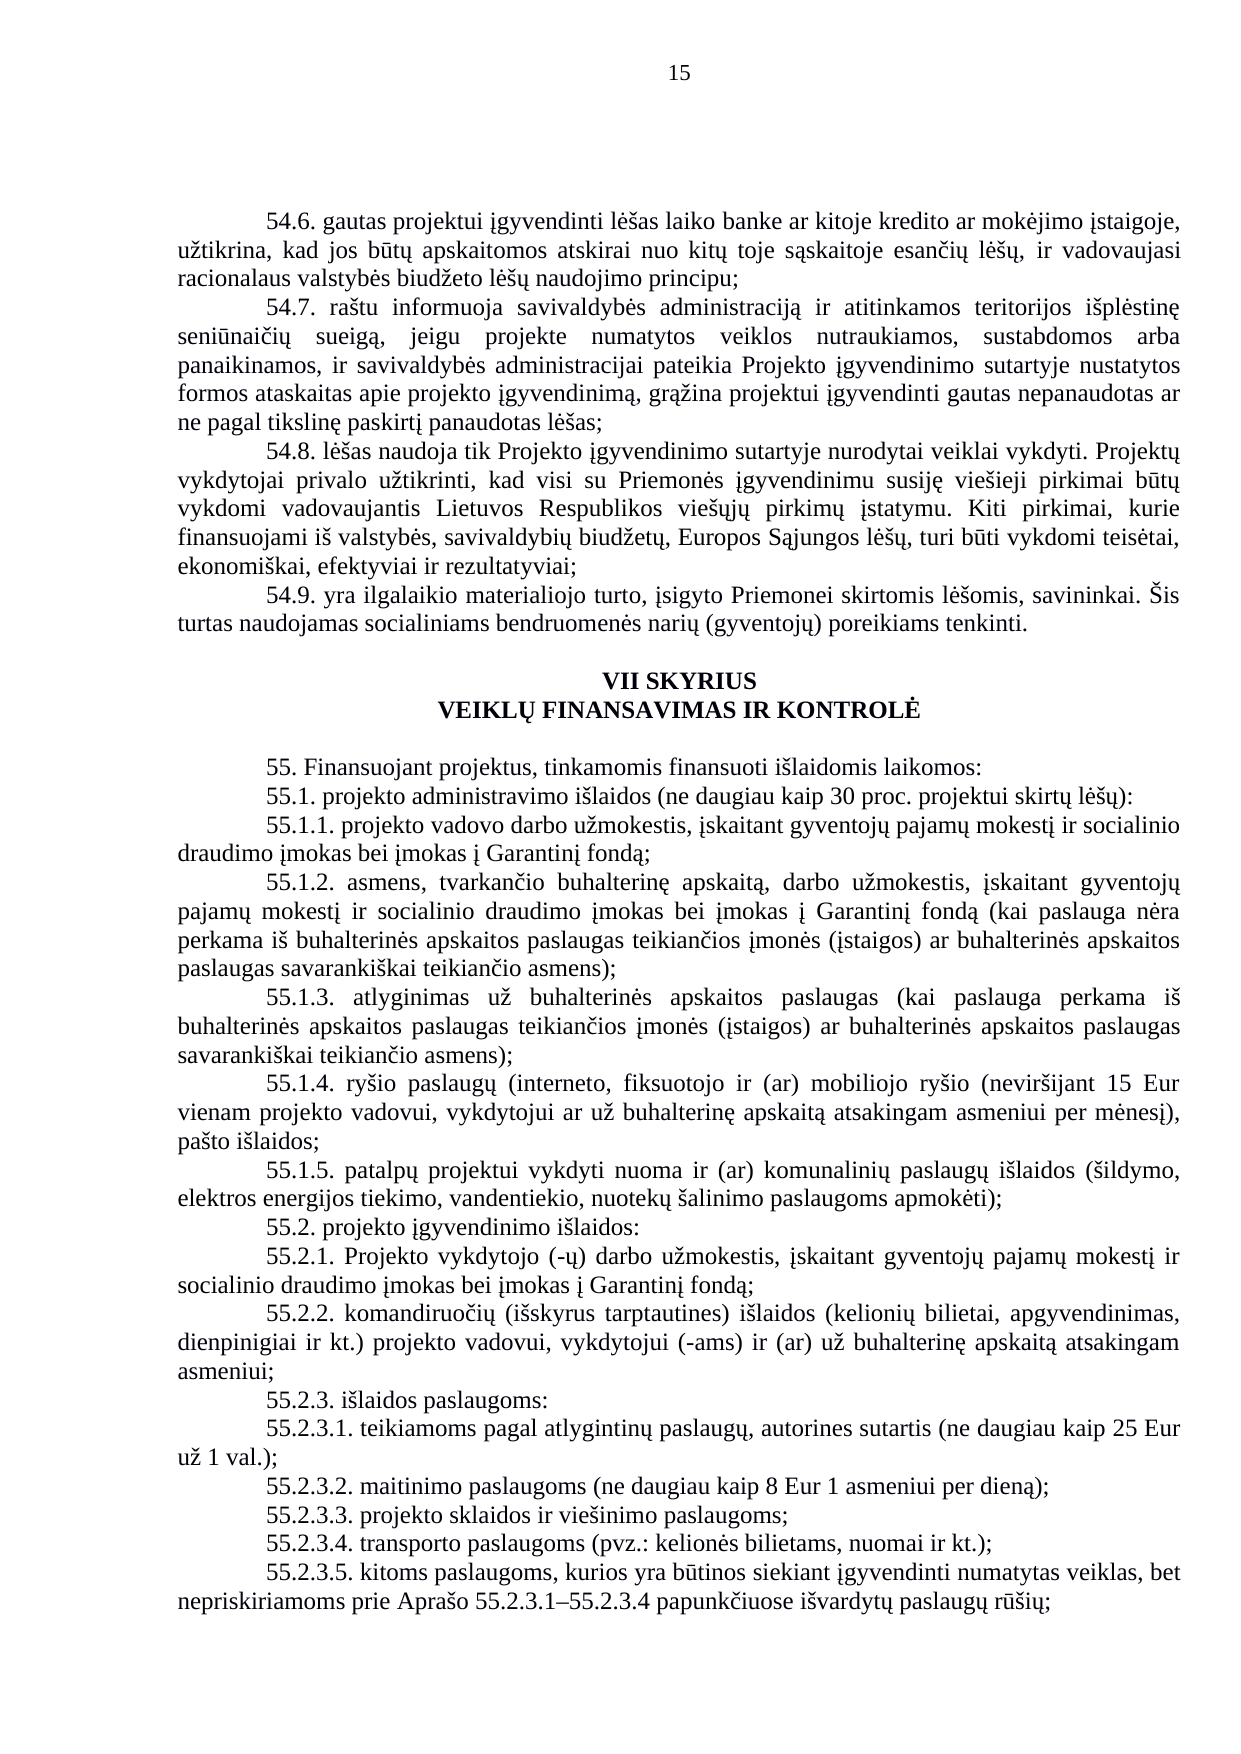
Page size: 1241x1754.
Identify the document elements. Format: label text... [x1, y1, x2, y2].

text 55.2.3. išlaidos paslaugoms: [177, 1385, 1181, 1413]
text 55.1.4. ryšio paslaugų (interneto, fiksuotojo ir (ar) mobiliojo ryšio (neviršijant 15 Eur vienam projekto vadovui, vykdytojui ar už buhalterinę apskaitą atsakingam asmeniui per mėnesį), pašto išlaidos; [177, 1068, 1181, 1155]
text 55.2.3.4. transporto paslaugoms (pvz.: kelionės bilietams, nuomai ir kt.); [177, 1528, 1181, 1557]
text 55.2.1. Projekto vykdytojo (-ų) darbo užmokestis, įskaitant gyventojų pajamų mokestį ir socialinio draudimo įmokas bei įmokas į Garantinį fondą; [177, 1241, 1181, 1298]
text 55.1.2. asmens, tvarkančio buhalterinę apskaitą, darbo užmokestis, įskaitant gyventojų pajamų mokestį ir socialinio draudimo įmokas bei įmokas į Garantinį fondą (kai paslauga nėra perkama iš buhalterinės apskaitos paslaugas teikiančios įmonės (įstaigos) ar buhalterinės apskaitos paslaugas savarankiškai teikiančio asmens); [177, 867, 1181, 982]
text 55.1.1. projekto vadovo darbo užmokestis, įskaitant gyventojų pajamų mokestį ir socialinio draudimo įmokas bei įmokas į Garantinį fondą; [177, 810, 1181, 867]
text 55.2.3.2. maitinimo paslaugoms (ne daugiau kaip 8 Eur 1 asmeniui per dieną); [177, 1471, 1181, 1500]
text 55.2.2. komandiruočių (išskyrus tarptautines) išlaidos (kelionių bilietai, apgyvendinimas, dienpinigiai ir kt.) projekto vadovui, vykdytojui (-ams) ir (ar) už buhalterinę apskaitą atsakingam asmeniui; [177, 1298, 1181, 1385]
text 55.1.3. atlyginimas už buhalterinės apskaitos paslaugas (kai paslauga perkama iš buhalterinės apskaitos paslaugas teikiančios įmonės (įstaigos) ar buhalterinės apskaitos paslaugas savarankiškai teikiančio asmens); [177, 982, 1181, 1068]
text 55.2. projekto įgyvendinimo išlaidos: [177, 1212, 1181, 1241]
text 54.6. gautas projektui įgyvendinti lėšas laiko banke ar kitoje kredito ar mokėjimo įstaigoje, užtikrina, kad jos būtų apskaitomos atskirai nuo kitų toje sąskaitoje esančių lėšų, ir vadovaujasi racionalaus valstybės biudžeto lėšų naudojimo principu; [177, 206, 1181, 292]
text 55.1.5. patalpų projektui vykdyti nuoma ir (ar) komunalinių paslaugų išlaidos (šildymo, elektros energijos tiekimo, vandentiekio, nuotekų šalinimo paslaugoms apmokėti); [177, 1155, 1181, 1212]
text 55. Finansuojant projektus, tinkamomis finansuoti išlaidomis laikomos: [177, 752, 1181, 781]
text 54.8. lėšas naudoja tik Projekto įgyvendinimo sutartyje nurodytai veiklai vykdyti. Projektų vykdytojai privalo užtikrinti, kad visi su Priemonės įgyvendinimu susiję viešieji pirkimai būtų vykdomi vadovaujantis Lietuvos Respublikos viešųjų pirkimų įstatymu. Kiti pirkimai, kurie finansuojami iš valstybės, savivaldybių biudžetų, Europos Sąjungos lėšų, turi būti vykdomi teisėtai, ekonomiškai, efektyviai ir rezultatyviai; [177, 436, 1181, 580]
text 55.2.3.3. projekto sklaidos ir viešinimo paslaugoms; [177, 1500, 1181, 1528]
text 55.2.3.1. teikiamoms pagal atlygintinų paslaugų, autorines sutartis (ne daugiau kaip 25 Eur už 1 val.); [177, 1413, 1181, 1471]
text VEIKLŲ FINANSAVIMAS IR KONTROLĖ [177, 695, 1181, 723]
text 55.2.3.5. kitoms paslaugoms, kurios yra būtinos siekiant įgyvendinti numatytas veiklas, bet nepriskiriamoms prie Aprašo 55.2.3.1–55.2.3.4 papunkčiuose išvardytų paslaugų rūšių; [177, 1557, 1181, 1615]
text 54.7. raštu informuoja savivaldybės administraciją ir atitinkamos teritorijos išplėstinę seniūnaičių sueigą, jeigu projekte numatytos veiklos nutraukiamos, sustabdomos arba panaikinamos, ir savivaldybės administracijai pateikia Projekto įgyvendinimo sutartyje nustatytos formos ataskaitas apie projekto įgyvendinimą, grąžina projektui įgyvendinti gautas nepanaudotas ar ne pagal tikslinę paskirtį panaudotas lėšas; [177, 292, 1181, 436]
text 54.9. yra ilgalaikio materialiojo turto, įsigyto Priemonei skirtomis lėšomis, savininkai. Šis turtas naudojamas socialiniams bendruomenės narių (gyventojų) poreikiams tenkinti. [177, 580, 1181, 637]
text VII SKYRIUS [177, 666, 1181, 695]
text 55.1. projekto administravimo išlaidos (ne daugiau kaip 30 proc. projektui skirtų lėšų): [177, 781, 1181, 810]
